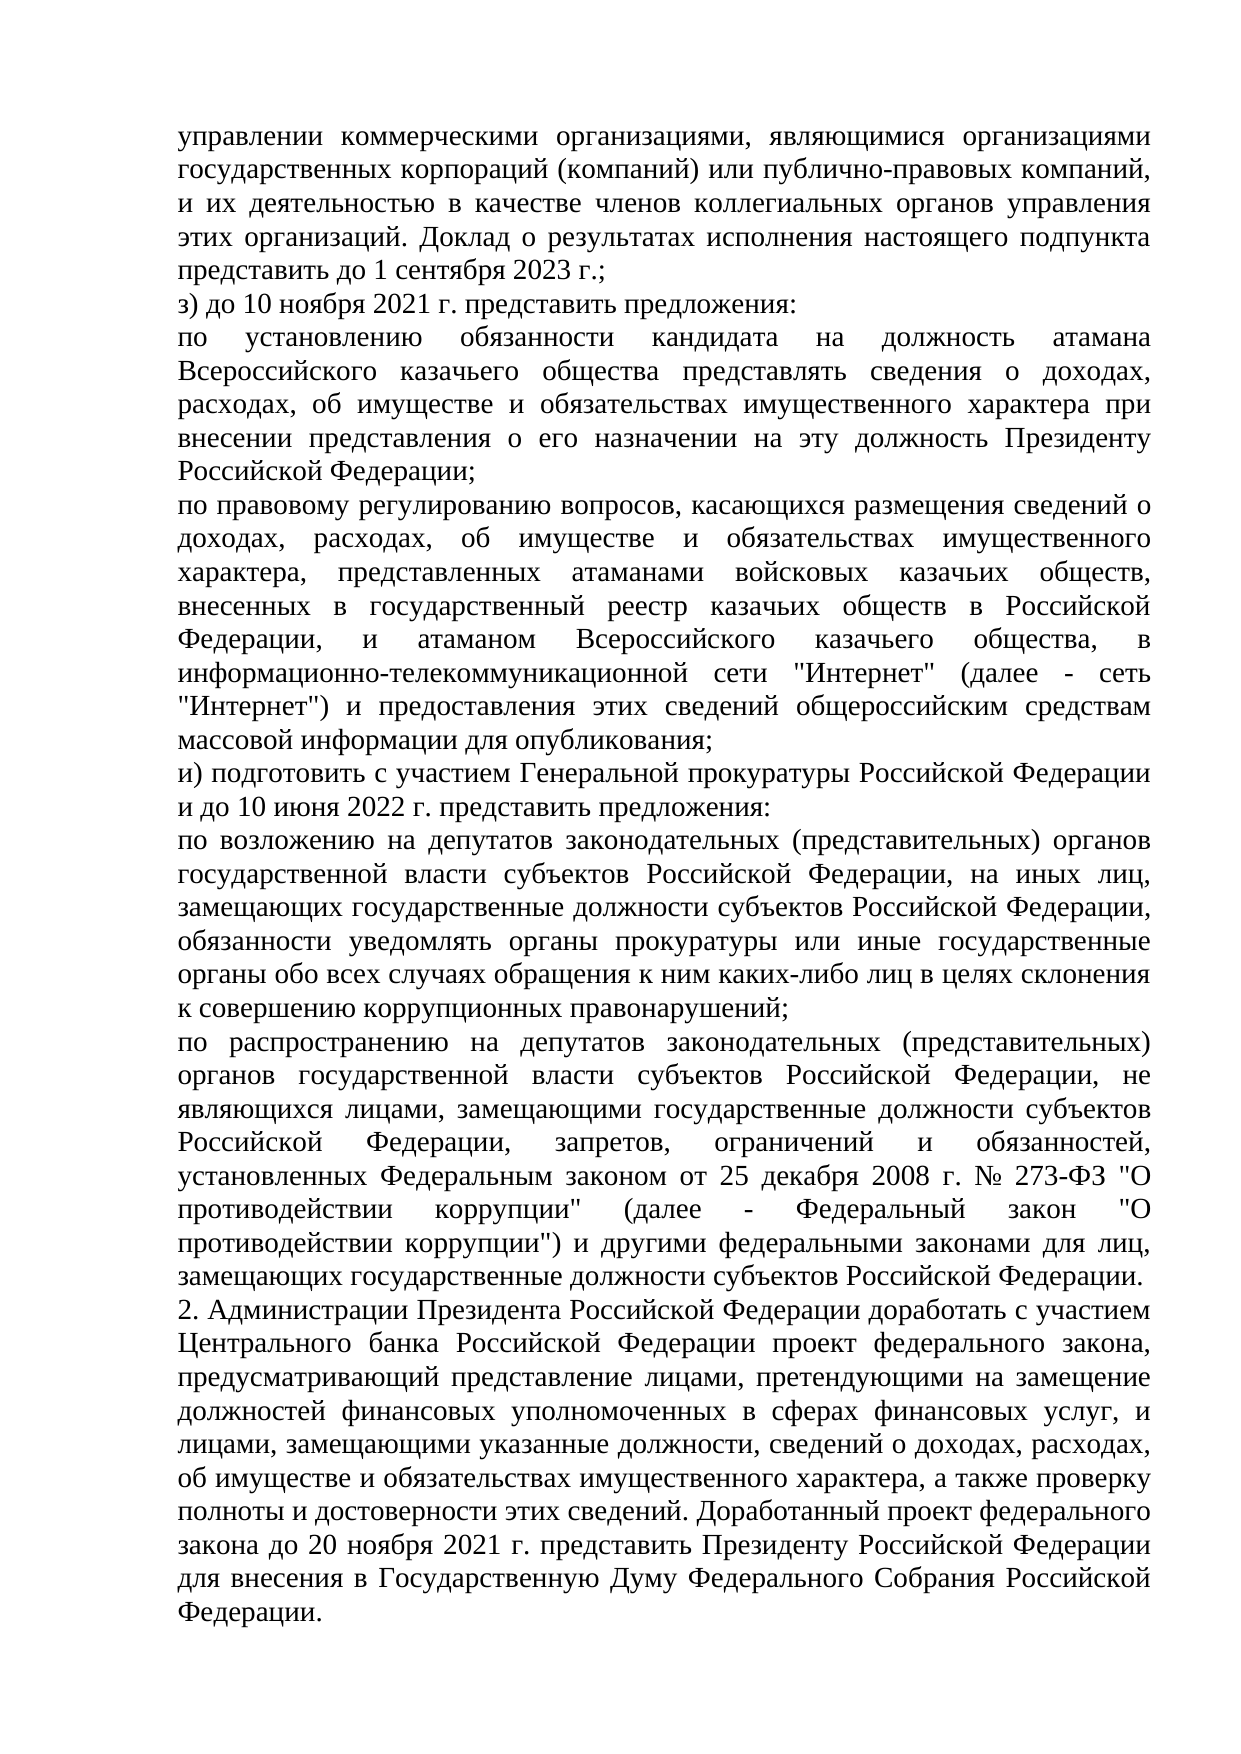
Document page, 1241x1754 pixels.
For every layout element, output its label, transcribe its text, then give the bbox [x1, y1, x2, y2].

text по установлению обязанности кандидата на должность атамана Всероссийского казачьего общества представлять сведения о доходах, расходах, об имуществе и обязательствах имущественного характера при внесении представления о его назначении на эту должность Президенту Российской Федерации; [177, 319, 1152, 487]
text по возложению на депутатов законодательных (представительных) органов государственной власти субъектов Российской Федерации, на иных лиц, замещающих государственные должности субъектов Российской Федерации, обязанности уведомлять органы прокуратуры или иные государственные органы обо всех случаях обращения к ним каких-либо лиц в целях склонения к совершению коррупционных правонарушений; [177, 822, 1152, 1024]
text з) до 10 ноября 2021 г. представить предложения: [177, 286, 1152, 319]
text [177, 118, 1152, 286]
text 2. Администрации Президента Российской Федерации доработать с участием Центрального банка Российской Федерации проект федерального закона, предусматривающий представление лицами, претендующими на замещение должностей финансовых уполномоченных в сферах финансовых услуг, и лицами, замещающими указанные должности, сведений о доходах, расходах, об имуществе и обязательствах имущественного характера, а также проверку полноты и достоверности этих сведений. Доработанный проект федерального закона до 20 ноября 2021 г. представить Президенту Российской Федерации для внесения в Государственную Думу Федерального Собрания Российской Федерации. [177, 1292, 1152, 1627]
text по распространению на депутатов законодательных (представительных) органов государственной власти субъектов Российской Федерации, не являющихся лицами, замещающими государственные должности субъектов Российской Федерации, запретов, ограничений и обязанностей, установленных Федеральным законом от 25 декабря 2008 г. № 273-ФЗ "О противодействии коррупции" (далее - Федеральный закон "О противодействии коррупции") и другими федеральными законами для лиц, замещающих государственные должности субъектов Российской Федерации. [177, 1024, 1152, 1292]
text и) подготовить с участием Генеральной прокуратуры Российской Федерации и до 10 июня 2022 г. представить предложения: [177, 755, 1152, 822]
text по правовому регулированию вопросов, касающихся размещения сведений о доходах, расходах, об имуществе и обязательствах имущественного характера, представленных атаманами войсковых казачьих обществ, внесенных в государственный реестр казачьих обществ в Российской Федерации, и атаманом Всероссийского казачьего общества, в информационно-телекоммуникационной сети "Интернет" (далее - сеть "Интернет") и предоставления этих сведений общероссийским средствам массовой информации для опубликования; [177, 487, 1152, 755]
